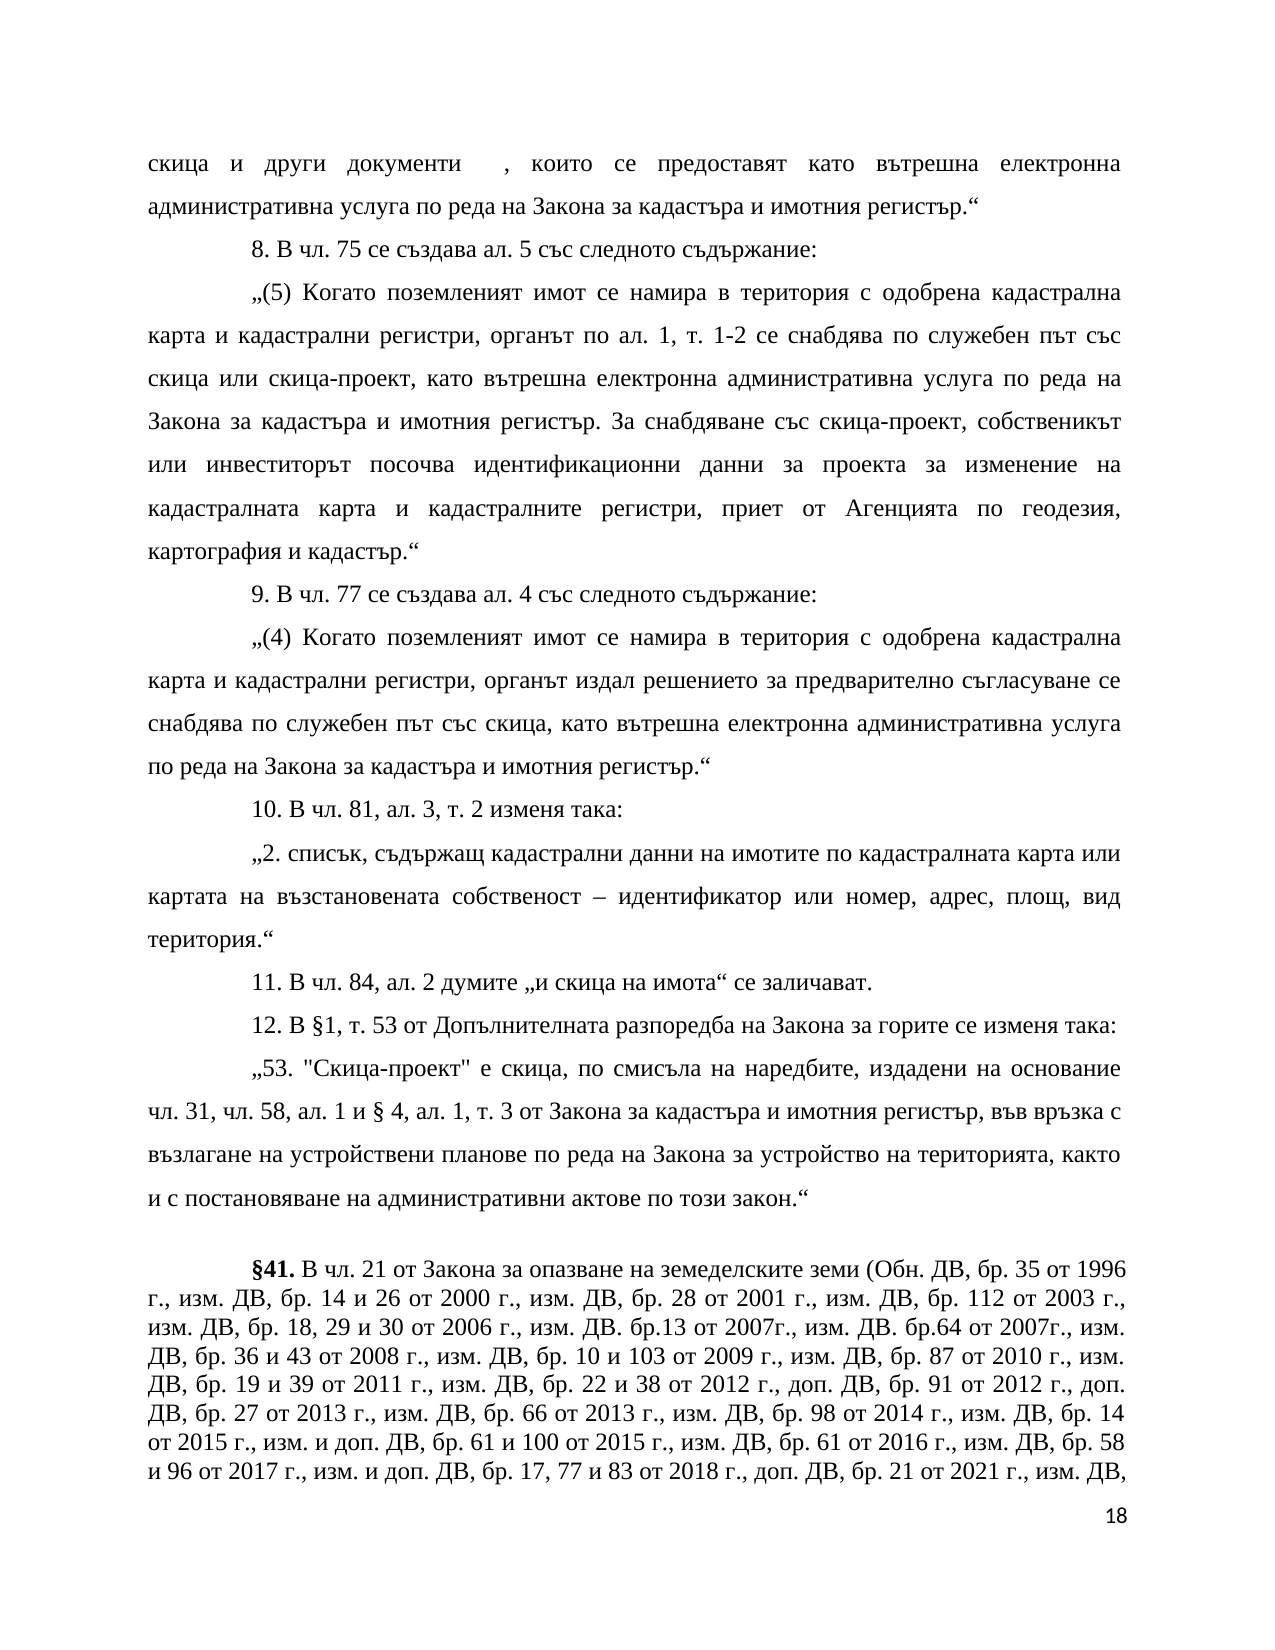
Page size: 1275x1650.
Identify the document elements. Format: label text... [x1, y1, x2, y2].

text „(4) Когато поземленият имот се намира в територия с одобрена кадастрална карта и кадастрални регистри, органът издал решението за предварително съгласуване се снабдява по служебен път със скица, като вътрешна електронна административна услуга по реда на Закона за кадастъра и имотния регистър.“ [148, 622, 1122, 780]
text 12. В §1, т. 53 от Допълнителната разпоредба на Закона за горите се изменя така: [148, 1010, 1122, 1039]
text „(5) Когато поземленият имот се намира в територия с одобрена кадастрална карта и кадастрални регистри, органът по ал. 1, т. 1-2 се снабдява по служебен път със скица или скица-проект, като вътрешна електронна административна услуга по реда на Закона за кадастъра и имотния регистър. За снабдяване със скица-проект, собственикът или инвеститорът посочва идентификационни данни за проекта за изменение на кадастралната карта и кадастралните регистри, приет от Агенцията по геодезия, картография и кадастър.“ [148, 277, 1122, 564]
text 10. В чл. 81, ал. 3, т. 2 изменя така: [148, 794, 1082, 823]
text 8. В чл. 75 се създава ал. 5 със следното съдържание: [148, 234, 1122, 263]
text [148, 148, 1122, 219]
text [148, 1254, 1127, 1484]
text 11. В чл. 84, ал. 2 думите „и скица на имота“ се заличават. [148, 967, 1082, 996]
text „53. "Скица-проект" е скица, по смисъла на наредбите, издадени на основание чл. 31, чл. 58, ал. 1 и § 4, ал. 1, т. 3 от Закона за кадастъра и имотния регистър, във връзка с възлагане на устройствени планове по реда на Закона за устройство на територията, както и с постановяване на административни актове по този закон.“ [148, 1053, 1122, 1211]
text „2. списък, съдържащ кадастрални данни на имотите по кадастралната карта или картата на възстановената собственост – идентификатор или номер, адрес, площ, вид територия.“ [148, 838, 1122, 953]
text 9. В чл. 77 се създава ал. 4 със следното съдържание: [148, 579, 1122, 608]
